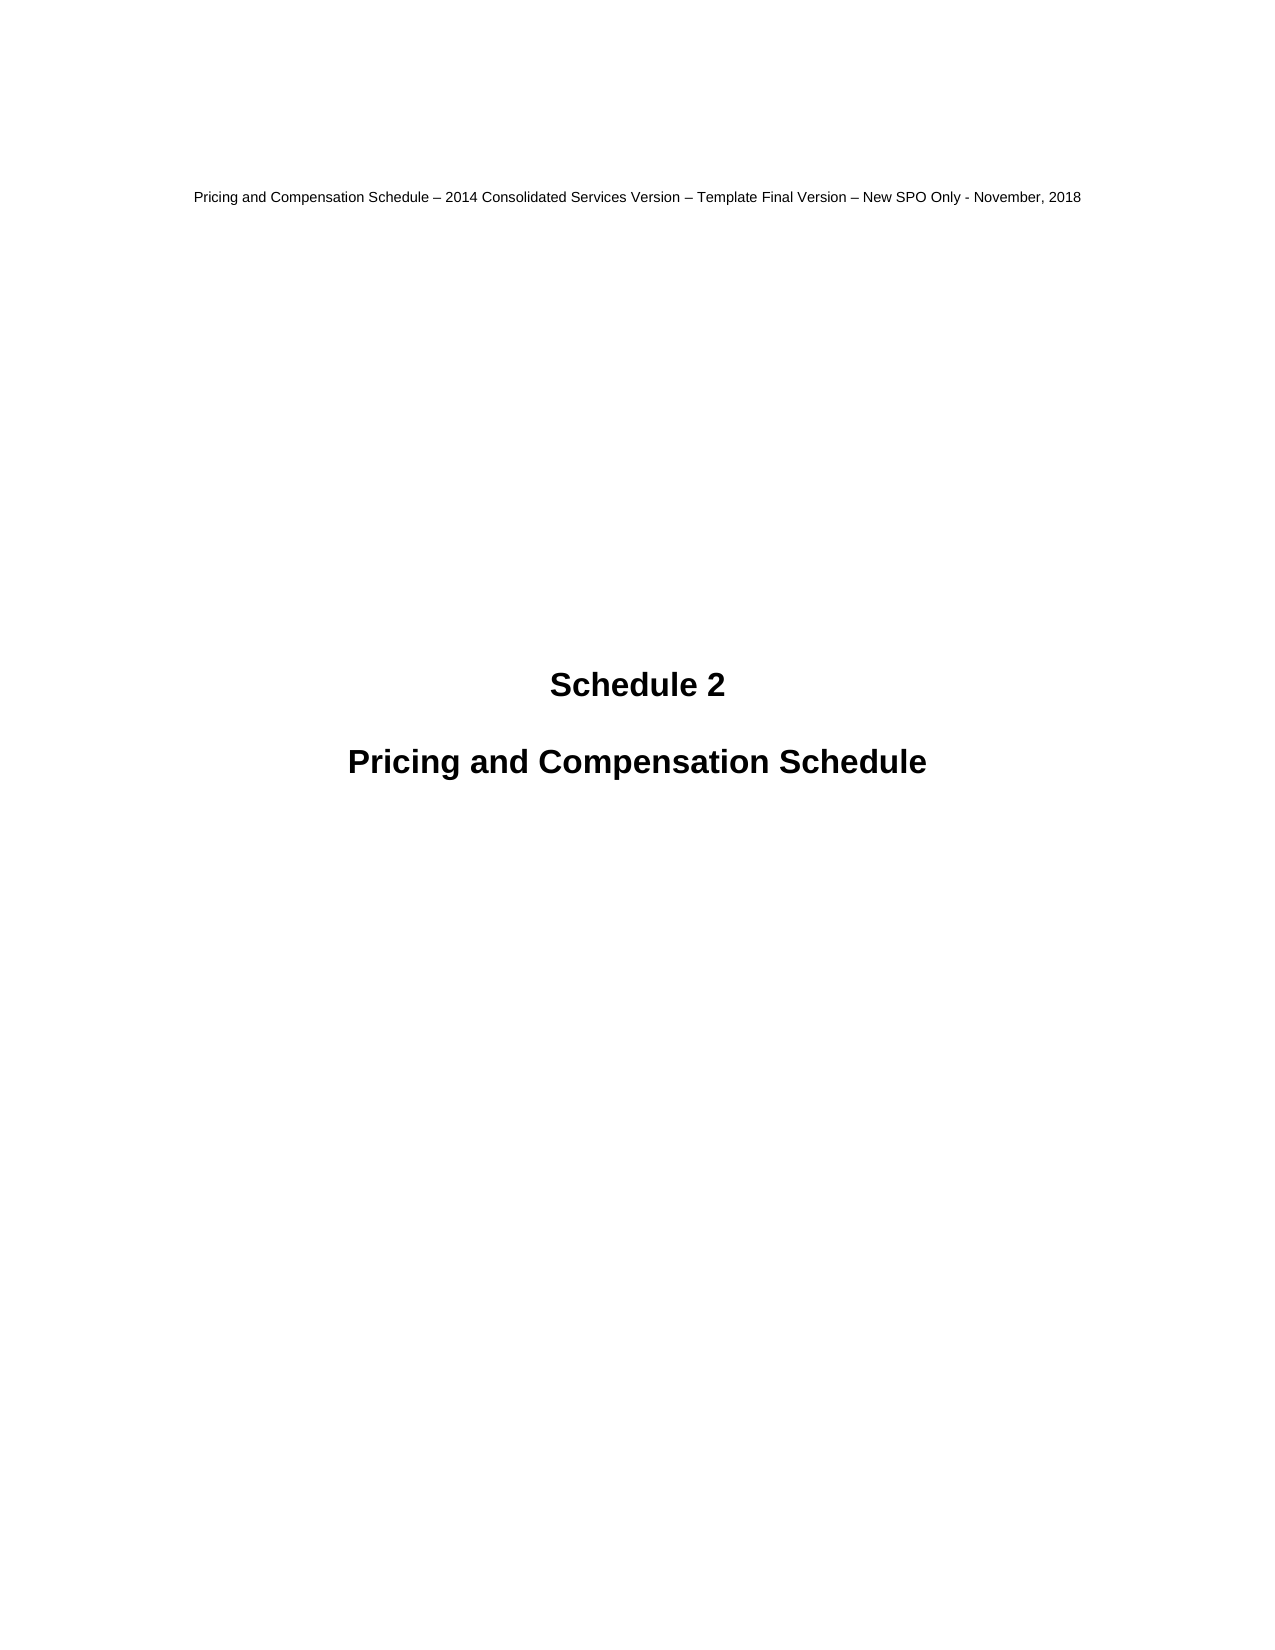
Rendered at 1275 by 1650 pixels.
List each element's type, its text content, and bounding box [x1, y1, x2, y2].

text Pricing and Compensation Schedule [150, 742, 1125, 781]
text Pricing and Compensation Schedule – 2014 Consolidated Services Version – Template Final Version – New SPO Only - November, 2018 [150, 188, 1125, 205]
text Schedule 2 [150, 665, 1125, 704]
